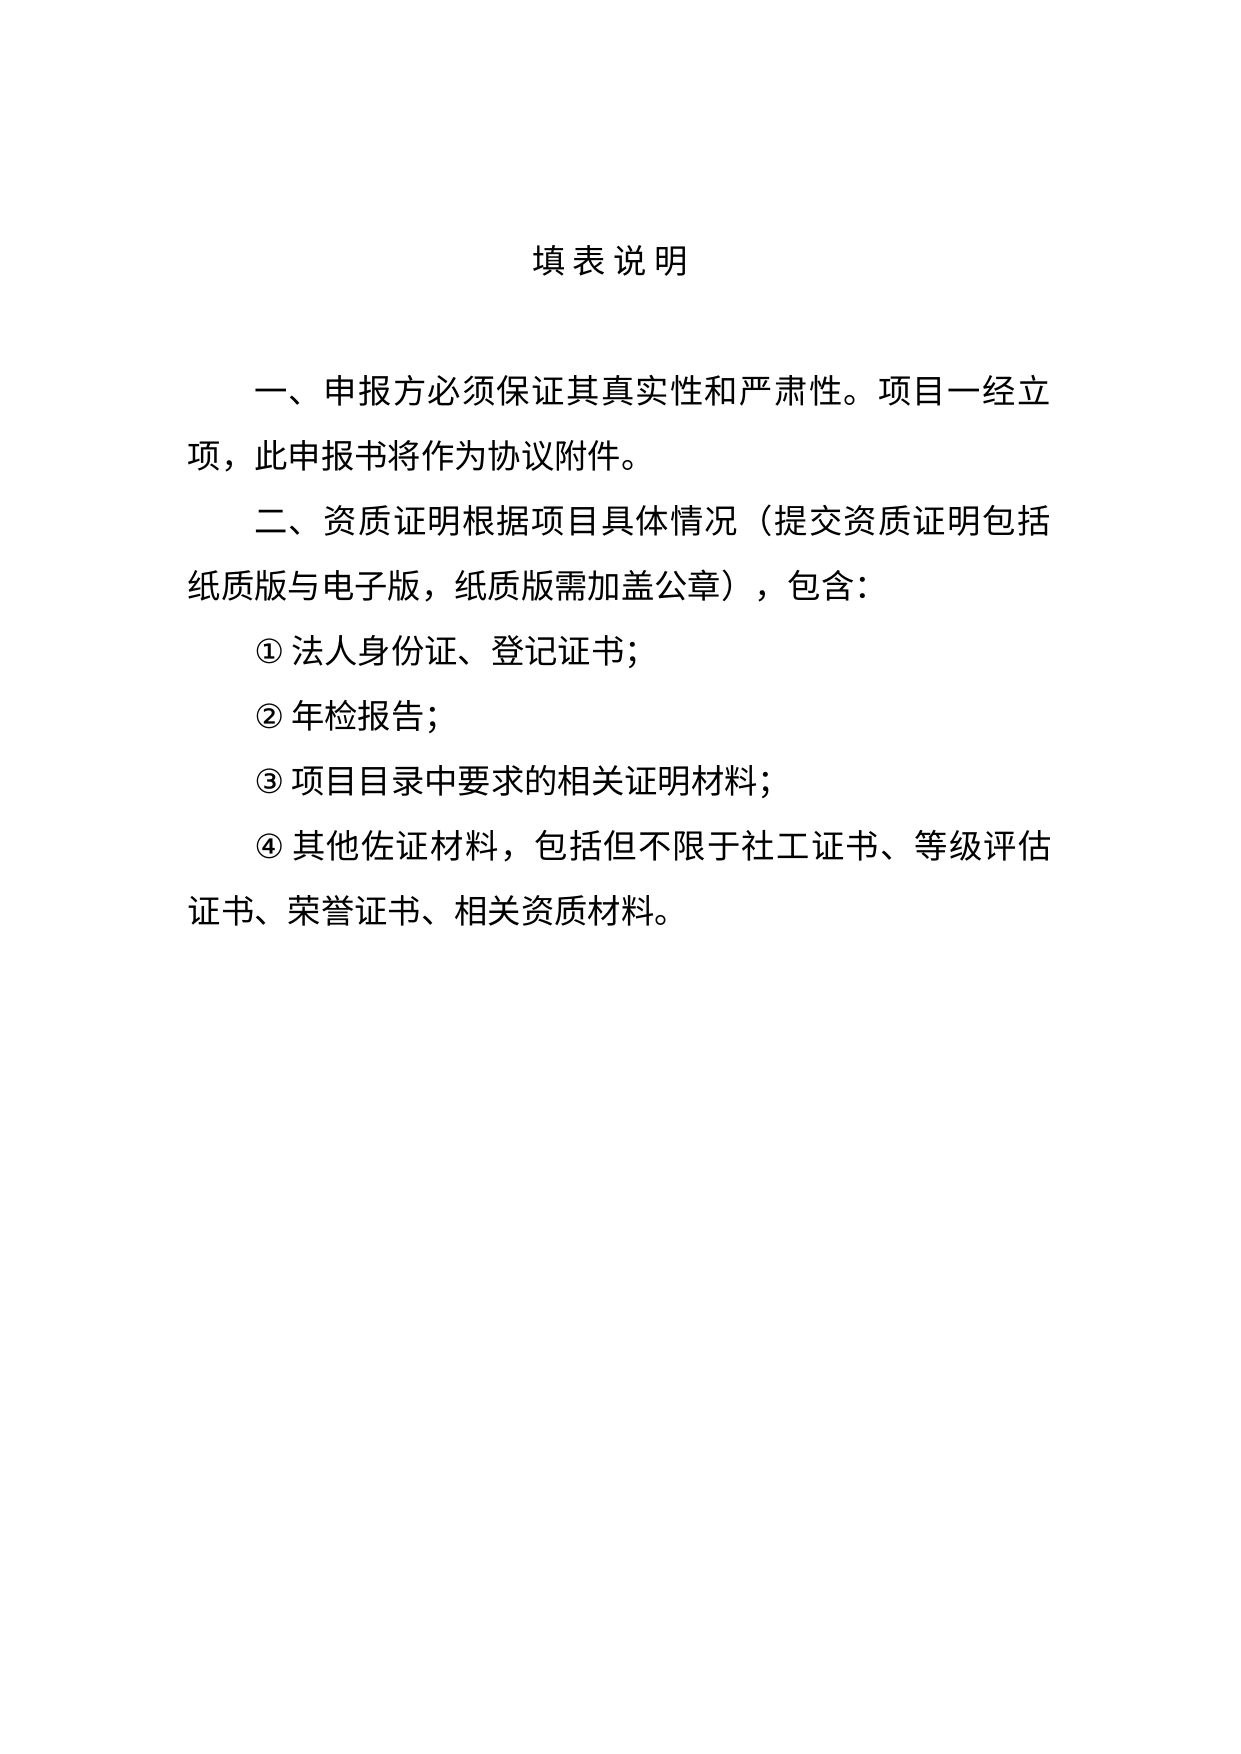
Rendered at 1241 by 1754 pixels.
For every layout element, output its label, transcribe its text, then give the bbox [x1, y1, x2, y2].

text 填 表 说 明 [167, 227, 1053, 292]
text ①法人身份证、登记证书； [187, 617, 1053, 682]
text 二、资质证明根据项目具体情况（提交资质证明包括纸质版与电子版，纸质版需加盖公章），包含： [187, 487, 1053, 617]
text ④其他佐证材料，包括但不限于社工证书、等级评估证书、荣誉证书、相关资质材料。 [187, 812, 1053, 942]
text ②年检报告； [187, 682, 1053, 747]
text ③项目目录中要求的相关证明材料； [187, 747, 1053, 812]
text 一、申报方必须保证其真实性和严肃性。项目一经立项，此申报书将作为协议附件。 [187, 357, 1053, 487]
